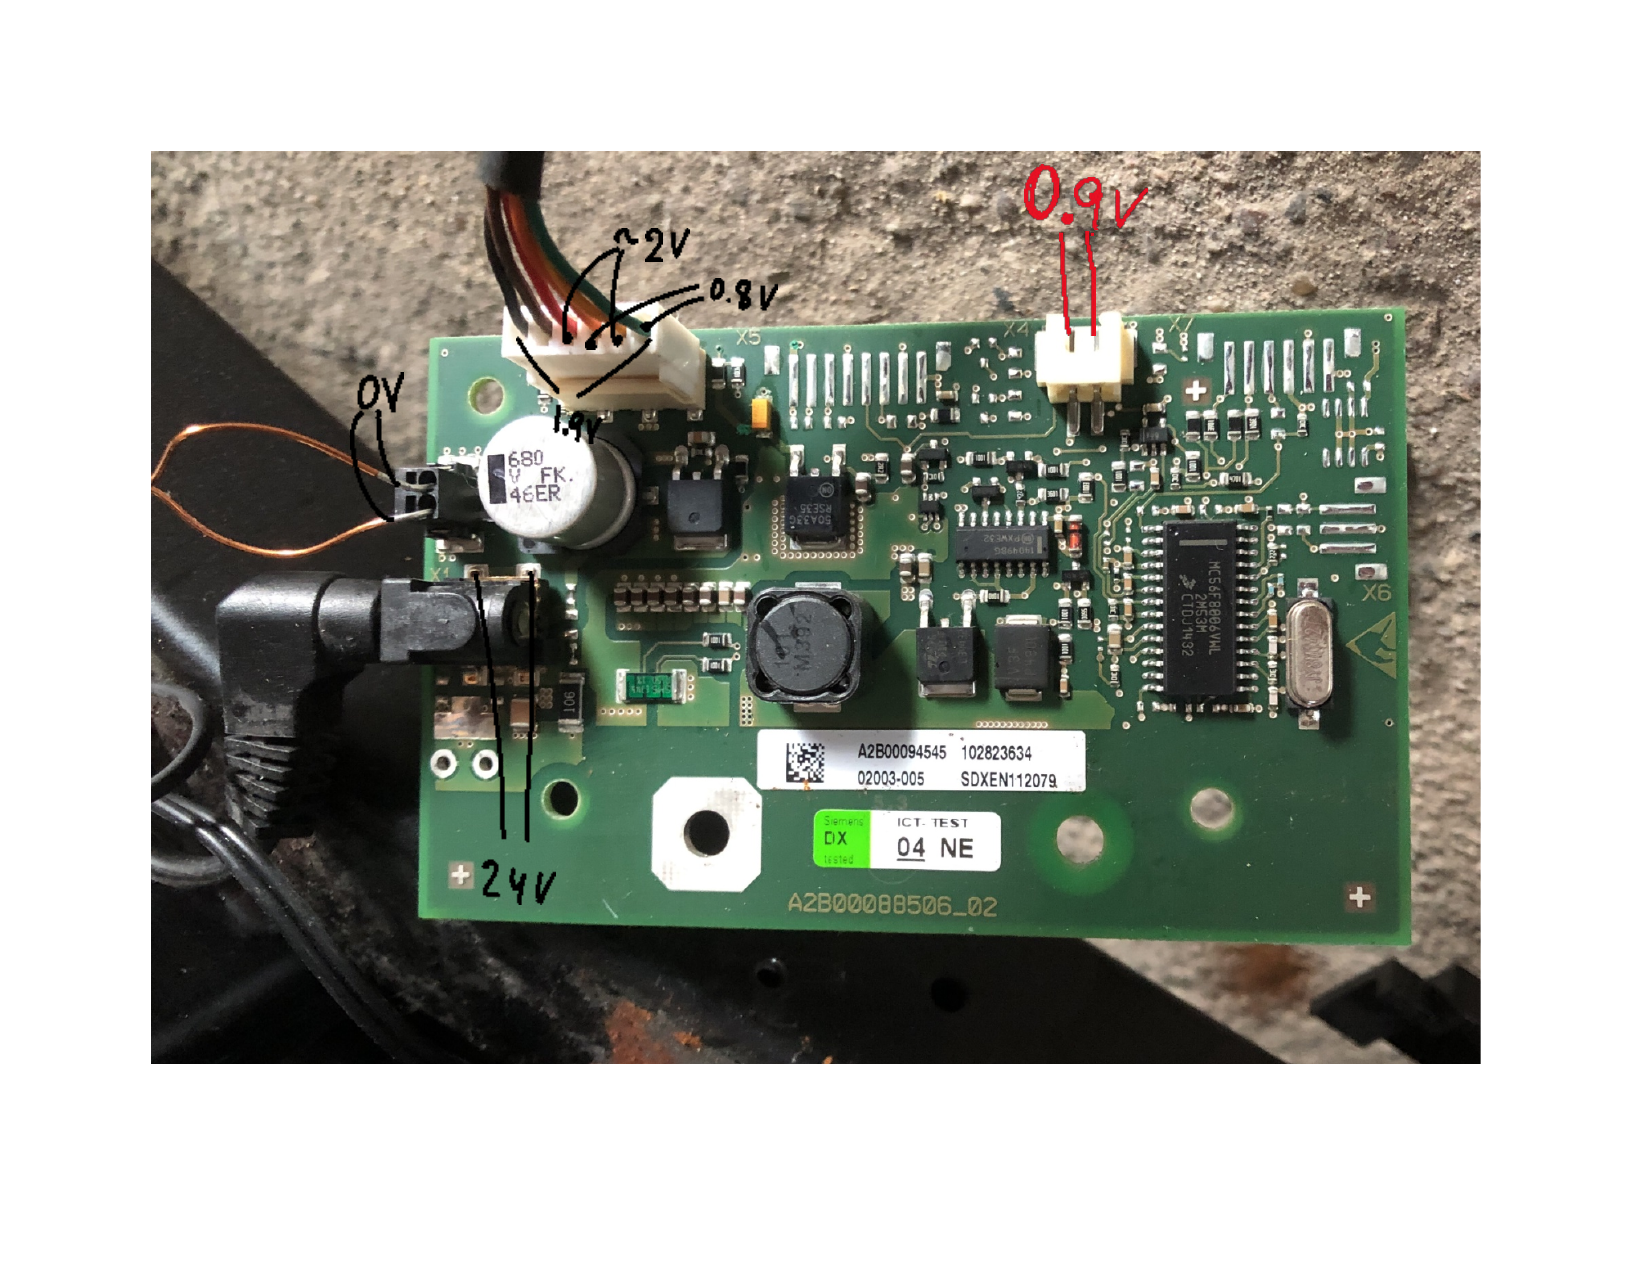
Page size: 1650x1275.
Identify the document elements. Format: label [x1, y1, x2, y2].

picture [153, 152, 1481, 1064]
